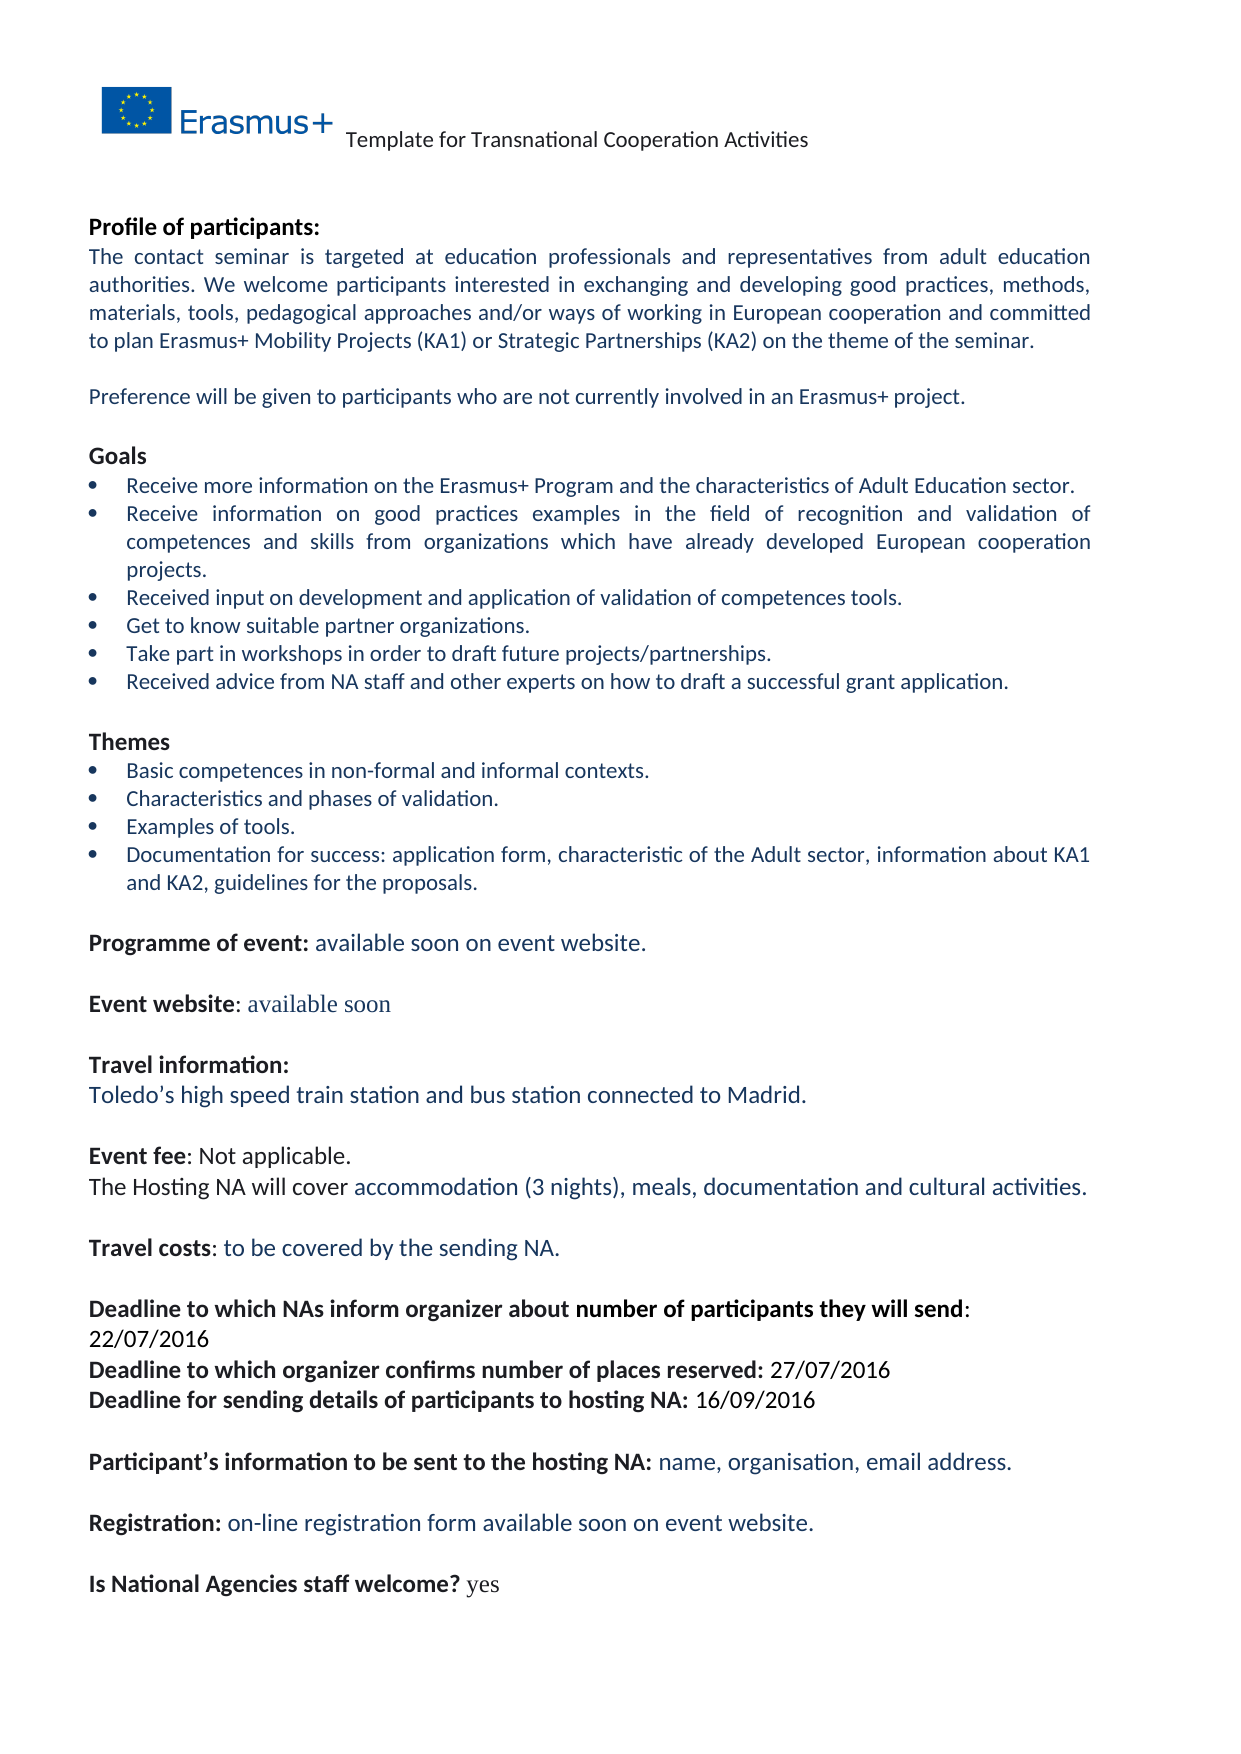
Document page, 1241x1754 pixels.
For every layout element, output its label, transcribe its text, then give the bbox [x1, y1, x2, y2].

list Receive more information on the Erasmus+ Program and the characteristics of Adult Education sector. [89, 471, 1093, 499]
text Event fee: Not applicable. [89, 1141, 1093, 1171]
text The Hosting NA will cover accommodation (3 nights), meals, documentation and cultural activities. [89, 1171, 1093, 1202]
list Documentation for success: application form, characteristic of the Adult sector, information about KA1 and KA2, guidelines for the proposals. [89, 840, 1093, 896]
picture [88, 73, 346, 147]
text Deadline to which NAs inform organizer about number of participants they will send: [89, 1293, 1093, 1354]
text Goals [89, 441, 1093, 471]
text Is National Agencies staff welcome? [89, 1568, 1093, 1598]
list Take part in workshops in order to draft future projects/partnerships. [89, 639, 1093, 667]
list Received advice from NA staff and other experts on how to draft a successful grant application. [89, 667, 1093, 695]
text Participant’s information to be sent to the hosting NA: name, organisation, email address. [89, 1446, 1093, 1476]
text Event website: available soon [89, 988, 1093, 1018]
text Travel costs: to be covered by the sending NA. [89, 1232, 1093, 1263]
text Toledo’s high speed train station and bus station connected to Madrid. [89, 1079, 1093, 1110]
text Programme of event: available soon on event website. [89, 927, 1093, 957]
text Themes [89, 726, 1093, 756]
text The contact seminar is targeted at education professionals and representatives from adult education authorities. We welcome participants interested in exchanging and developing good practices, methods, materials, tools, pedagogical approaches and/or ways of working in European cooperation and committed to plan Erasmus+ Mobility Projects (KA1) or Strategic Partnerships (KA2) on the theme of the seminar. [89, 242, 1093, 354]
list Get to know suitable partner organizations. [89, 611, 1093, 639]
text Preference will be given to participants who are not currently involved in an Erasmus+ project. [89, 382, 1093, 410]
list Received input on development and application of validation of competences tools. [89, 583, 1093, 611]
text Travel information: [89, 1049, 1093, 1079]
text Profile of participants: [89, 211, 1093, 242]
list Examples of tools. [89, 812, 1093, 840]
text Deadline for sending details of participants to hosting NA: [89, 1385, 1093, 1415]
text Registration: on-line registration form available soon on event website. [89, 1507, 1093, 1537]
list Characteristics and phases of validation. [89, 784, 1093, 812]
list Basic competences in non-formal and informal contexts. [89, 756, 1093, 784]
text Deadline to which organizer confirms number of places reserved: [89, 1354, 1093, 1385]
list Receive information on good practices examples in the field of recognition and validation of competences and skills from organizations which have already developed European cooperation projects. [89, 499, 1093, 583]
